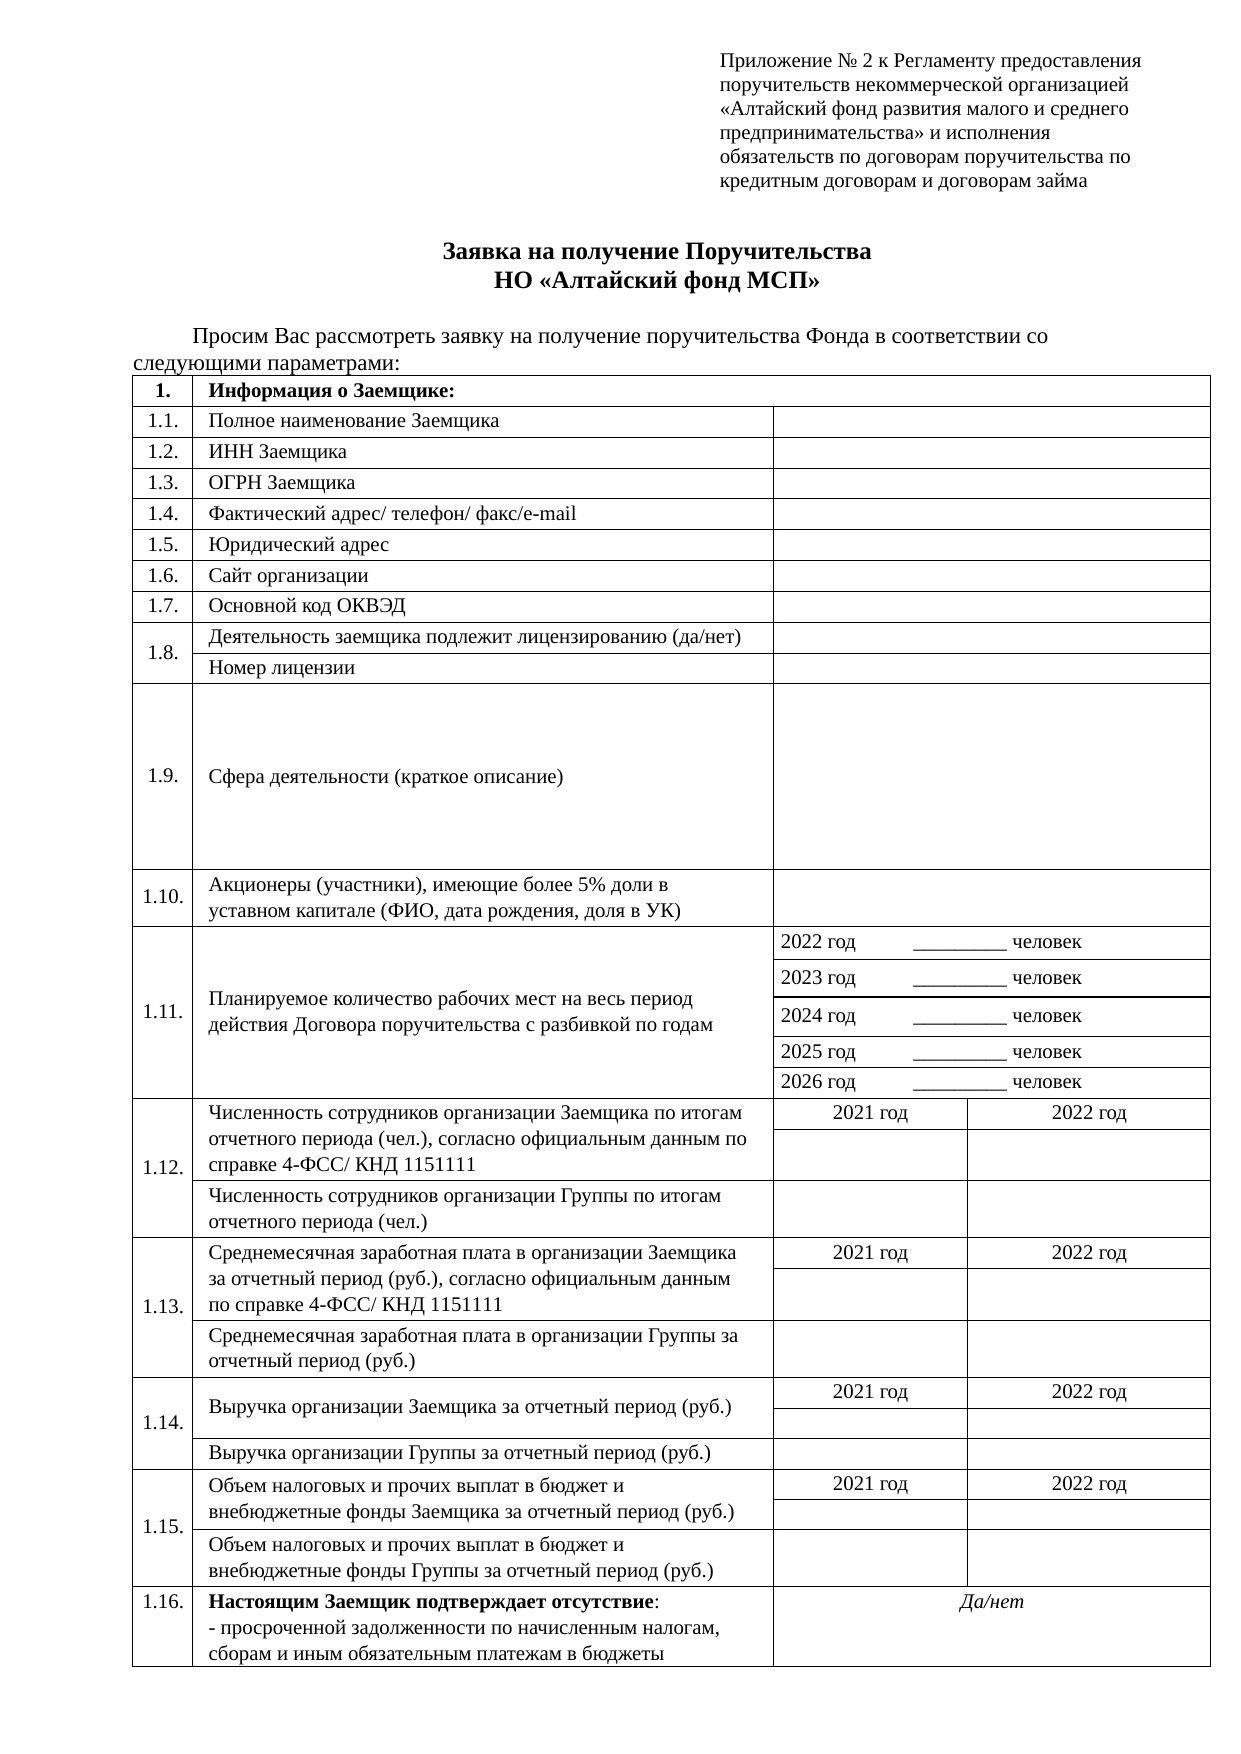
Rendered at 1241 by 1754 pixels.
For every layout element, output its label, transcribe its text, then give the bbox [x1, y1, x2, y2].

table_cell 1.10. [133, 870, 192, 926]
text Заявка на получение Поручительства [133, 236, 1181, 265]
table_cell [774, 530, 1210, 560]
table_cell 1.13. [133, 1238, 192, 1377]
table_cell [774, 499, 1210, 529]
table_cell 1.8. [133, 623, 192, 683]
table_cell [774, 1409, 967, 1438]
table_cell [774, 438, 1210, 467]
table_cell Среднемесячная заработная плата в организации Группы за отчетный период (руб.) [193, 1321, 773, 1377]
table_cell 1.9. [133, 684, 192, 869]
table_cell [774, 407, 1210, 437]
table_cell [774, 1181, 967, 1237]
table_cell Численность сотрудников организации Заемщика по итогам отчетного периода (чел.), согласно официальным данным по справке 4-ФСС/ КНД 1151111 [193, 1099, 773, 1180]
table_cell [774, 1530, 967, 1586]
table_cell Объем налоговых и прочих выплат в бюджет и внебюджетные фонды Заемщика за отчетный период (руб.) [193, 1470, 773, 1529]
table_cell ОГРН Заемщика [193, 469, 773, 498]
table_cell 1.15. [133, 1470, 192, 1586]
table_cell 2023 год _________ человек [774, 960, 1210, 996]
table_header Информация о Заемщике: [193, 376, 1210, 406]
table_cell 2021 год [774, 1470, 967, 1499]
table_cell [968, 1439, 1210, 1468]
table_cell [774, 592, 1210, 622]
table_cell [774, 561, 1210, 591]
table_cell [968, 1530, 1210, 1586]
table_cell 1.5. [133, 530, 192, 560]
table_cell [968, 1130, 1210, 1180]
table_cell 2025 год _________ человек [774, 1037, 1210, 1067]
table_cell Номер лицензии [193, 654, 773, 683]
table_cell Среднемесячная заработная плата в организации Заемщика за отчетный период (руб.), согласно официальным данным по справке 4-ФСС/ КНД 1151111 [193, 1238, 773, 1320]
table_cell Сайт организации [193, 561, 773, 591]
table_cell [774, 1439, 967, 1468]
table_cell 1.14. [133, 1378, 192, 1468]
table_cell 1.6. [133, 561, 192, 591]
table_cell ИНН Заемщика [193, 438, 773, 467]
table_cell 2021 год [774, 1378, 967, 1407]
table_cell [774, 654, 1210, 683]
table_cell [968, 1409, 1210, 1438]
table_cell [774, 1500, 967, 1529]
table_cell 2022 год [968, 1470, 1210, 1499]
table_cell 1.12. [133, 1099, 192, 1237]
table_cell Объем налоговых и прочих выплат в бюджет и внебюджетные фонды Группы за отчетный период (руб.) [193, 1530, 773, 1586]
table_cell Выручка организации Группы за отчетный период (руб.) [193, 1439, 773, 1468]
table_cell 1.11. [133, 927, 192, 1098]
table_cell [193, 1587, 773, 1666]
table_cell 2026 год _________ человек [774, 1068, 1210, 1098]
table_cell Акционеры (участники), имеющие более 5% доли в уставном капитале (ФИО, дата рождения, доля в УК) [193, 870, 773, 926]
table_cell 2022 год [968, 1238, 1210, 1268]
table_cell 1.3. [133, 469, 192, 498]
table_cell Сфера деятельности (краткое описание) [193, 684, 773, 869]
table_cell Выручка организации Заемщика за отчетный период (руб.) [193, 1378, 773, 1438]
table_cell 1.1. [133, 407, 192, 437]
table_cell [968, 1181, 1210, 1237]
table_cell 2022 год [968, 1099, 1210, 1128]
table_cell [774, 469, 1210, 498]
table_header 1. [133, 376, 192, 406]
table_cell [774, 684, 1210, 869]
table_cell 2024 год _________ человек [774, 998, 1210, 1036]
table_cell [774, 1269, 967, 1320]
table_cell 1.16. [133, 1587, 192, 1666]
text Просим Вас рассмотреть заявку на получение поручительства Фонда в соответствии со следующими параметрами: [133, 322, 1181, 375]
table_cell [968, 1500, 1210, 1529]
table_cell 1.4. [133, 499, 192, 529]
table_cell Полное наименование Заемщика [193, 407, 773, 437]
table_cell 2021 год [774, 1238, 967, 1268]
table_cell [774, 623, 1210, 652]
table_header Приложение № 2 к Регламенту предоставления поручительств некоммерческой организацией «Алтайский фонд развития малого и среднего предпринимательства» и исполнения обязательств по договорам поручительства по кредитным договорам и договорам займа [708, 48, 1162, 192]
table_cell 2022 год _________ человек [774, 927, 1210, 959]
table_cell Деятельность заемщика подлежит лицензированию (да/нет) [193, 623, 773, 652]
table_cell 2022 год [968, 1378, 1210, 1407]
text НО «Алтайский фонд МСП» [133, 265, 1181, 293]
table_cell [968, 1321, 1210, 1377]
table_cell [774, 870, 1210, 926]
table_cell Основной код ОКВЭД [193, 592, 773, 622]
table_cell [968, 1269, 1210, 1320]
table_cell Да/нет [774, 1587, 1210, 1666]
table_cell 1.2. [133, 438, 192, 467]
table_cell [774, 1130, 967, 1180]
table_cell Юридический адрес [193, 530, 773, 560]
table_cell 2021 год [774, 1099, 967, 1128]
table_cell 1.7. [133, 592, 192, 622]
table_cell [774, 1321, 967, 1377]
table_cell Планируемое количество рабочих мест на весь период действия Договора поручительства с разбивкой по годам [193, 927, 773, 1098]
table_cell Численность сотрудников организации Группы по итогам отчетного периода (чел.) [193, 1181, 773, 1237]
table_cell Фактический адрес/ телефон/ факс/e-mail [193, 499, 773, 529]
